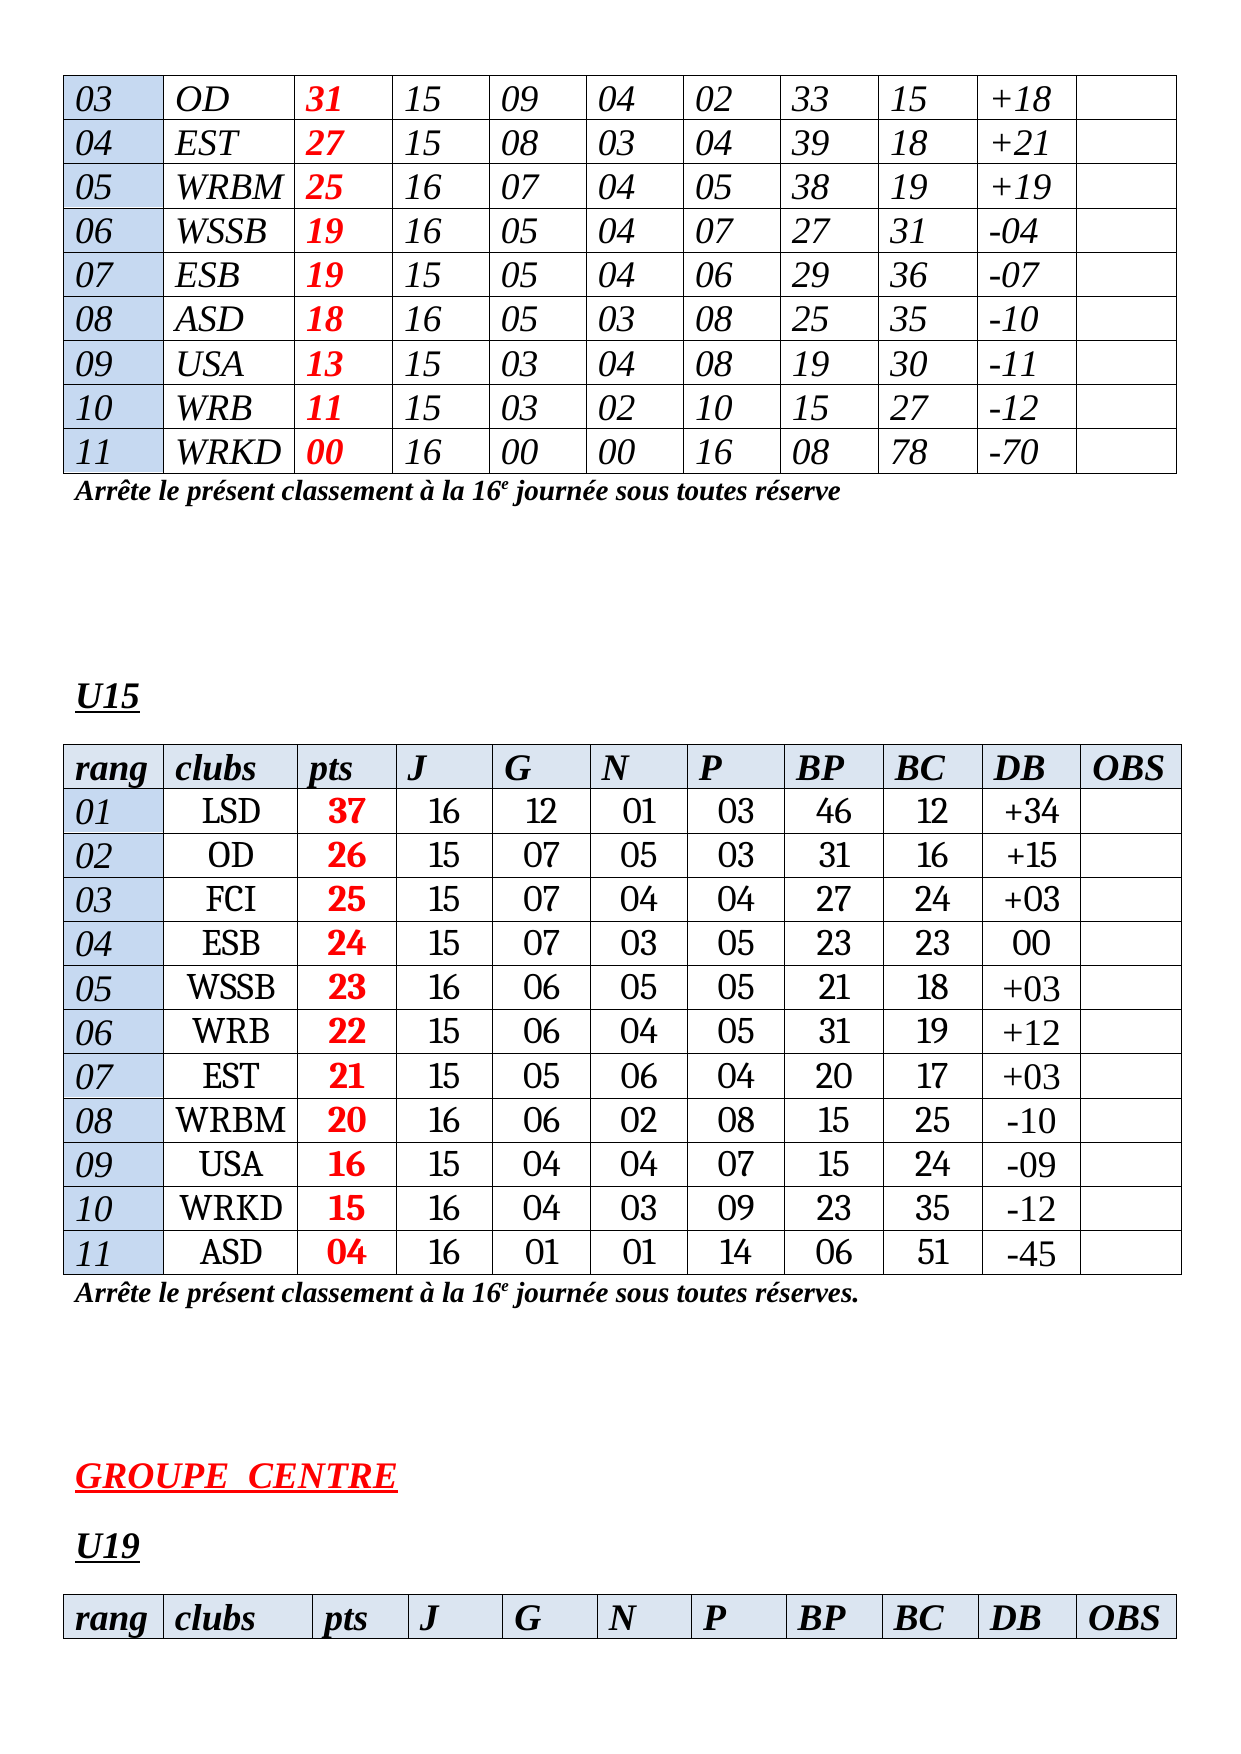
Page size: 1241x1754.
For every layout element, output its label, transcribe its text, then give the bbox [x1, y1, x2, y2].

table_cell -10 [983, 1099, 1080, 1142]
table_cell -04 [978, 209, 1076, 252]
table_header J [397, 745, 492, 788]
table_header J [409, 1595, 502, 1638]
table_cell -09 [983, 1143, 1080, 1186]
table_cell [1081, 878, 1181, 921]
table_cell 51 [884, 1231, 982, 1274]
table_cell 01 [64, 789, 163, 832]
table_cell 00 [587, 429, 683, 472]
table_cell 35 [884, 1187, 982, 1230]
table_header P [688, 745, 784, 788]
table_cell [1077, 385, 1176, 428]
table_cell WRBM [164, 164, 294, 207]
table_cell 08 [64, 297, 163, 340]
table_cell [1077, 253, 1176, 296]
table_cell 02 [64, 834, 163, 877]
table_cell 07 [64, 253, 163, 296]
table_cell +21 [978, 120, 1076, 163]
table_cell 01 [493, 1231, 590, 1274]
table_cell 04 [587, 341, 683, 384]
table_cell 15 [785, 1099, 883, 1142]
table_cell 03 [591, 922, 687, 965]
table_cell 78 [879, 429, 977, 472]
table_cell 04 [684, 120, 780, 163]
table_cell 31 [295, 76, 392, 119]
table_cell 08 [688, 1099, 784, 1142]
table_cell 06 [591, 1054, 687, 1097]
table_cell [1081, 922, 1181, 965]
table_cell [1081, 834, 1181, 877]
table_cell 17 [884, 1054, 982, 1097]
table_cell 23 [298, 966, 396, 1009]
table_cell 03 [688, 834, 784, 877]
table_cell 04 [587, 76, 683, 119]
table_cell -12 [978, 385, 1076, 428]
table_cell 39 [781, 120, 878, 163]
table_cell 19 [884, 1010, 982, 1053]
table_cell 05 [64, 966, 163, 1009]
table_cell [1081, 1010, 1181, 1053]
table_cell 15 [393, 76, 489, 119]
table_cell 03 [591, 1187, 687, 1230]
table_cell 05 [684, 164, 780, 207]
table_header DB [983, 745, 1080, 788]
table_cell 15 [397, 922, 492, 965]
table_header OBS [1081, 745, 1181, 788]
table_cell 16 [393, 429, 489, 472]
table_cell 27 [785, 878, 883, 921]
table_header P [692, 1595, 786, 1638]
table_cell 25 [884, 1099, 982, 1142]
table_header BP [785, 745, 883, 788]
table_cell 16 [684, 429, 780, 472]
table_cell 06 [64, 209, 163, 252]
table_cell +03 [983, 1054, 1080, 1097]
table_cell 16 [397, 1099, 492, 1142]
table_cell 20 [298, 1099, 396, 1142]
text U19 [75, 1524, 1211, 1567]
table_cell [1081, 1143, 1181, 1186]
table_cell 02 [587, 385, 683, 428]
table_cell +03 [983, 966, 1080, 1009]
table_cell 16 [298, 1143, 396, 1186]
table_cell 16 [393, 164, 489, 207]
table_cell 31 [785, 1010, 883, 1053]
table_cell +12 [983, 1010, 1080, 1053]
table_cell [1081, 789, 1181, 832]
table_cell -45 [983, 1231, 1080, 1274]
table_cell 16 [397, 966, 492, 1009]
table_cell [1077, 341, 1176, 384]
table_cell EST [164, 1054, 297, 1097]
table_header N [598, 1595, 691, 1638]
table_cell 04 [591, 1010, 687, 1053]
table_cell 31 [785, 834, 883, 877]
table_cell 15 [298, 1187, 396, 1230]
table_cell 19 [781, 341, 878, 384]
table_cell 19 [295, 209, 392, 252]
table_cell [1077, 120, 1176, 163]
table_cell 05 [490, 297, 586, 340]
table_cell 03 [587, 120, 683, 163]
table_cell 16 [397, 789, 492, 832]
table_cell 04 [587, 209, 683, 252]
table_cell 03 [490, 341, 586, 384]
table_cell FCI [164, 878, 297, 921]
table_header clubs [164, 1595, 312, 1638]
table_cell WRBM [164, 1099, 297, 1142]
table_cell 09 [490, 76, 586, 119]
table_cell 08 [490, 120, 586, 163]
table_cell 16 [397, 1187, 492, 1230]
table_cell 05 [490, 209, 586, 252]
table_cell OD [164, 76, 294, 119]
table_cell 18 [879, 120, 977, 163]
table_cell 08 [684, 297, 780, 340]
table_cell 05 [591, 834, 687, 877]
table_cell 08 [64, 1099, 163, 1142]
table_cell 15 [393, 385, 489, 428]
table_cell [1081, 1099, 1181, 1142]
table_cell 15 [397, 1010, 492, 1053]
table_cell 24 [884, 1143, 982, 1186]
table_cell -07 [978, 253, 1076, 296]
table_cell WRB [164, 385, 294, 428]
table_cell 15 [397, 1143, 492, 1186]
table_cell 04 [587, 164, 683, 207]
table_cell 23 [884, 922, 982, 965]
table_header DB [979, 1595, 1076, 1638]
table_cell 18 [295, 297, 392, 340]
table_header rang [64, 745, 163, 788]
table_cell 19 [879, 164, 977, 207]
table_cell 23 [785, 922, 883, 965]
table_header BP [787, 1595, 882, 1638]
table_cell +34 [983, 789, 1080, 832]
table_cell 46 [785, 789, 883, 832]
table_cell 05 [688, 966, 784, 1009]
table_cell 15 [397, 1054, 492, 1097]
table_cell 00 [490, 429, 586, 472]
table_cell 12 [493, 789, 590, 832]
table_cell 05 [64, 164, 163, 207]
table_cell 07 [688, 1143, 784, 1186]
table_cell 03 [587, 297, 683, 340]
table_cell 30 [879, 341, 977, 384]
table_cell 01 [591, 1231, 687, 1274]
table_cell 05 [493, 1054, 590, 1097]
table_cell 05 [688, 1010, 784, 1053]
table_cell 04 [688, 878, 784, 921]
table_header N [591, 745, 687, 788]
table_cell 21 [298, 1054, 396, 1097]
table_cell 00 [983, 922, 1080, 965]
table_cell 07 [493, 834, 590, 877]
table_cell LSD [164, 789, 297, 832]
table_cell 07 [64, 1054, 163, 1097]
table_cell +15 [983, 834, 1080, 877]
table_header OBS [1077, 1595, 1176, 1638]
table_cell 24 [298, 922, 396, 965]
table_cell 08 [781, 429, 878, 472]
table_cell WRB [164, 1010, 297, 1053]
table_cell 16 [884, 834, 982, 877]
table_header BC [883, 1595, 978, 1638]
table_cell ESB [164, 922, 297, 965]
table_cell 05 [490, 253, 586, 296]
table_cell 25 [295, 164, 392, 207]
table_cell USA [164, 341, 294, 384]
table_cell 07 [493, 878, 590, 921]
table_cell 21 [785, 966, 883, 1009]
table_cell 13 [295, 341, 392, 384]
table_cell 07 [493, 922, 590, 965]
table_cell EST [164, 120, 294, 163]
table_cell WRKD [164, 429, 294, 472]
table_cell 03 [64, 878, 163, 921]
table_cell 12 [884, 789, 982, 832]
table_cell 23 [785, 1187, 883, 1230]
text Arrête le présent classement à la 16e journée sous toutes réserve [75, 473, 1211, 507]
table_cell 06 [493, 1010, 590, 1053]
table_header pts [313, 1595, 408, 1638]
table_cell [1081, 1187, 1181, 1230]
table_cell 06 [684, 253, 780, 296]
table_cell 15 [397, 834, 492, 877]
table_cell ESB [164, 253, 294, 296]
table_cell 02 [591, 1099, 687, 1142]
table_cell WRKD [164, 1187, 297, 1230]
table_cell 04 [493, 1187, 590, 1230]
table_cell 04 [493, 1143, 590, 1186]
table_cell 15 [781, 385, 878, 428]
table_cell 10 [684, 385, 780, 428]
table_cell 15 [397, 878, 492, 921]
table_cell 15 [393, 341, 489, 384]
table_cell 24 [884, 878, 982, 921]
text GROUPE CENTRE [75, 1453, 1211, 1496]
table_cell 04 [587, 253, 683, 296]
table_cell ASD [164, 1231, 297, 1274]
table_cell 15 [393, 120, 489, 163]
table_cell 16 [393, 297, 489, 340]
table_cell 16 [397, 1231, 492, 1274]
table_cell 04 [64, 922, 163, 965]
table_cell -10 [978, 297, 1076, 340]
table_cell +03 [983, 878, 1080, 921]
table_cell 06 [785, 1231, 883, 1274]
table_header pts [298, 745, 396, 788]
table_cell [1081, 1054, 1181, 1097]
table_cell 25 [298, 878, 396, 921]
table_cell 11 [64, 429, 163, 472]
table_cell 25 [781, 297, 878, 340]
table_cell 15 [879, 76, 977, 119]
table_cell [1077, 76, 1176, 119]
table_cell 03 [490, 385, 586, 428]
text Arrête le présent classement à la 16e journée sous toutes réserves. [75, 1275, 1211, 1309]
table_cell [1077, 209, 1176, 252]
table_cell 06 [493, 966, 590, 1009]
table_cell [1077, 429, 1176, 472]
table_cell 37 [298, 789, 396, 832]
table_cell 35 [879, 297, 977, 340]
table_cell 10 [64, 385, 163, 428]
table_cell -12 [983, 1187, 1080, 1230]
table_cell 22 [298, 1010, 396, 1053]
table_cell 07 [684, 209, 780, 252]
table_cell 03 [688, 789, 784, 832]
table_cell 03 [64, 76, 163, 119]
table_cell 31 [879, 209, 977, 252]
table_cell 01 [591, 789, 687, 832]
table_cell 27 [295, 120, 392, 163]
table_header clubs [164, 745, 297, 788]
table_cell 02 [684, 76, 780, 119]
table_cell 36 [879, 253, 977, 296]
table_cell 18 [884, 966, 982, 1009]
table_cell -70 [978, 429, 1076, 472]
table_cell OD [164, 834, 297, 877]
table_cell USA [164, 1143, 297, 1186]
text U15 [75, 674, 1211, 717]
table_cell [1081, 966, 1181, 1009]
table_cell 16 [393, 209, 489, 252]
table_cell 08 [684, 341, 780, 384]
table_cell 27 [781, 209, 878, 252]
table_header rang [64, 1595, 163, 1638]
table_cell 15 [393, 253, 489, 296]
table_cell ASD [164, 297, 294, 340]
table_cell 19 [295, 253, 392, 296]
table_cell 04 [298, 1231, 396, 1274]
table_cell 05 [688, 922, 784, 965]
table_cell 20 [785, 1054, 883, 1097]
table_cell 09 [688, 1187, 784, 1230]
table_cell 11 [295, 385, 392, 428]
table_cell 09 [64, 1143, 163, 1186]
table_cell 04 [688, 1054, 784, 1097]
table_cell [1081, 1231, 1181, 1274]
table_cell 26 [298, 834, 396, 877]
table_cell 00 [295, 429, 392, 472]
table_cell WSSB [164, 966, 297, 1009]
table_cell +18 [978, 76, 1076, 119]
table_cell -11 [978, 341, 1076, 384]
table_cell [1077, 297, 1176, 340]
table_cell 27 [879, 385, 977, 428]
table_cell 29 [781, 253, 878, 296]
table_cell 04 [591, 1143, 687, 1186]
table_header G [503, 1595, 597, 1638]
table_cell 06 [493, 1099, 590, 1142]
table_cell 15 [785, 1143, 883, 1186]
table_cell 14 [688, 1231, 784, 1274]
table_cell 11 [64, 1231, 163, 1274]
table_header BC [884, 745, 982, 788]
table_cell 04 [591, 878, 687, 921]
table_cell WSSB [164, 209, 294, 252]
table_cell 38 [781, 164, 878, 207]
table_cell 33 [781, 76, 878, 119]
table_header G [493, 745, 590, 788]
table_cell 05 [591, 966, 687, 1009]
table_cell 07 [490, 164, 586, 207]
table_cell 06 [64, 1010, 163, 1053]
table_cell 10 [64, 1187, 163, 1230]
table_cell 04 [64, 120, 163, 163]
table_cell +19 [978, 164, 1076, 207]
table_cell [1077, 164, 1176, 207]
table_cell 09 [64, 341, 163, 384]
